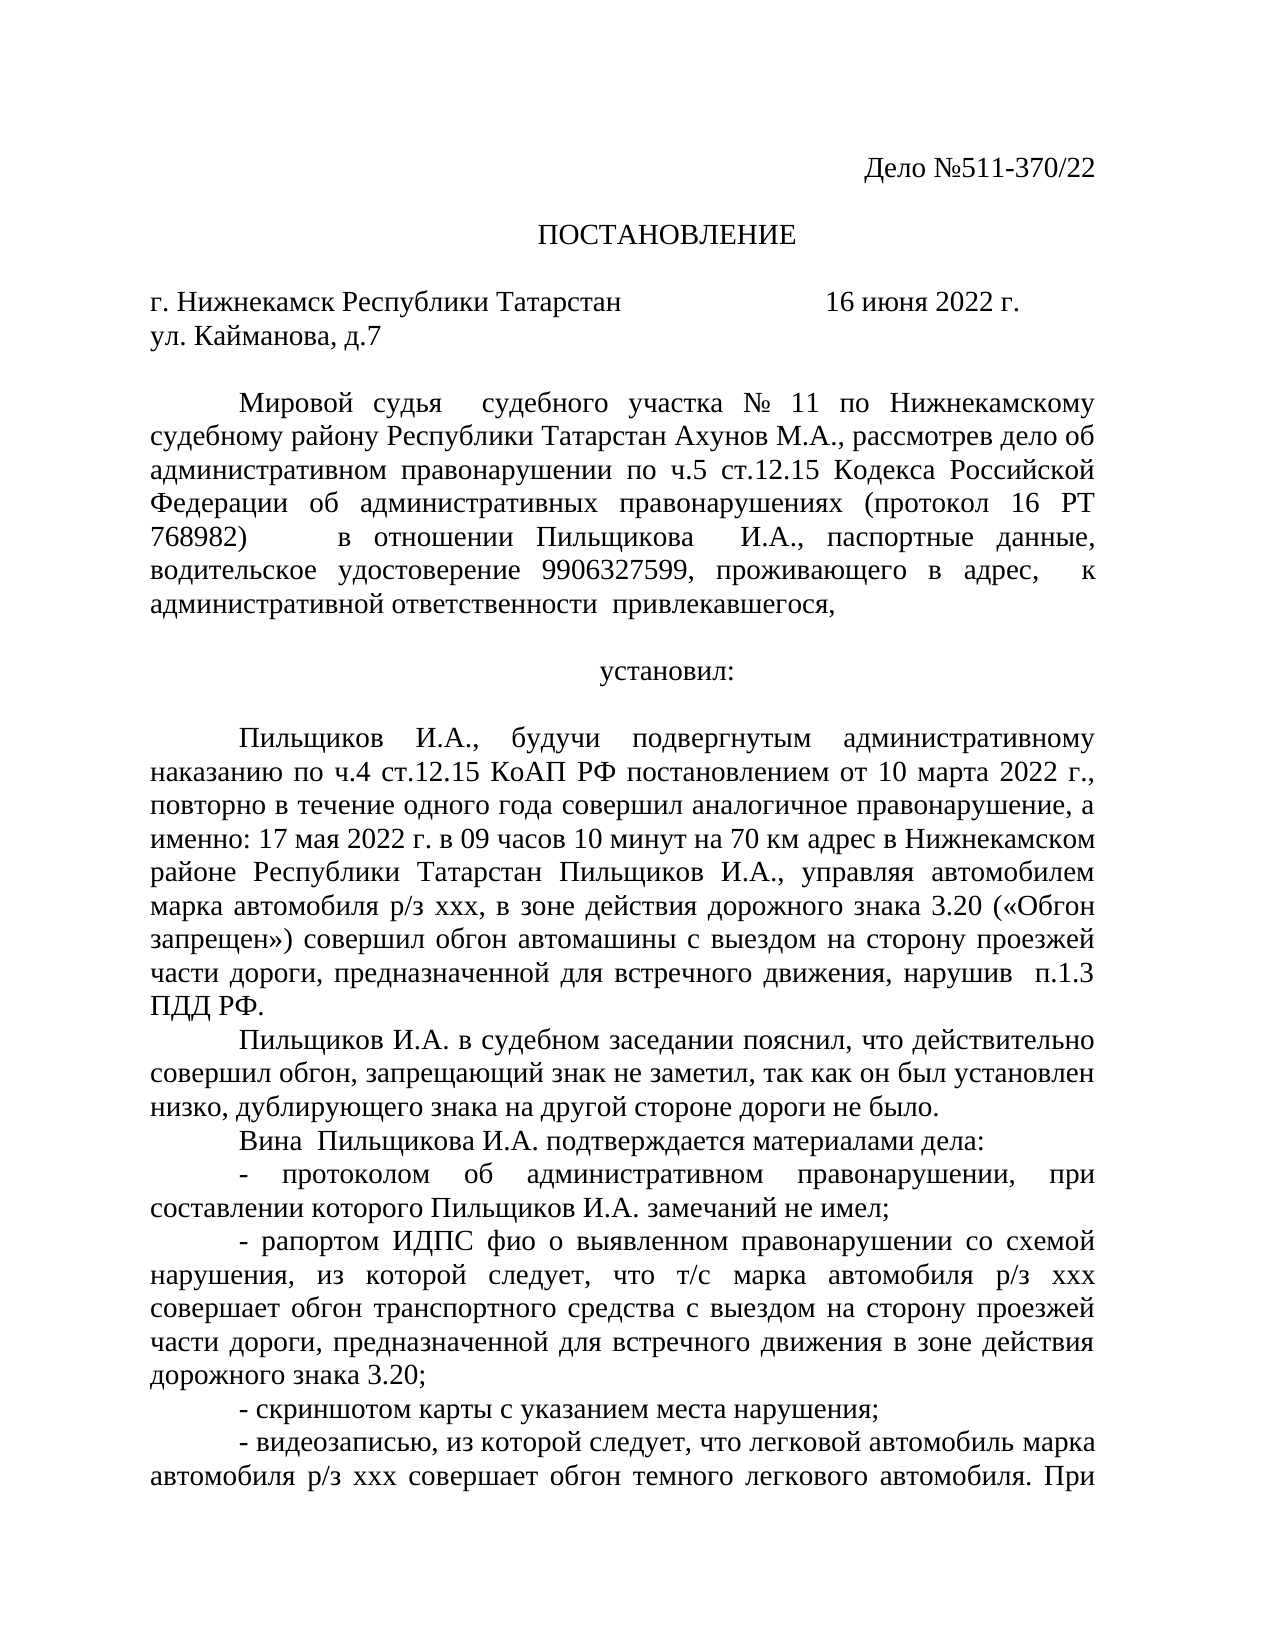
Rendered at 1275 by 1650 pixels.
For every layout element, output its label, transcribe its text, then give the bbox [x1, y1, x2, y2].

text - скриншотом карты с указанием места нарушения; [150, 1391, 1096, 1424]
text Пильщиков И.А. в судебном заседании пояснил, что действительно совершил обгон, запрещающий знак не заметил, так как он был установлен низко, дублирующего знака на другой стороне дороги не было. [150, 1022, 1096, 1123]
text Пильщиков И.А., будучи подвергнутым административному наказанию по ч.4 ст.12.15 КоАП РФ постановлением от 10 марта 2022 г., повторно в течение одного года совершил аналогичное правонарушение, а именно: 17 мая 2022 г. в 09 часов 10 минут на 70 км адрес в Нижнекамском районе Республики Татарстан Пильщиков И.А., управляя автомобилем марка автомобиля р/з ххх, в зоне действия дорожного знака 3.20 («Обгон запрещен») совершил обгон автомашины с выездом на сторону проезжей части дороги, предназначенной для встречного движения, нарушив п.1.3 ПДД РФ. [150, 720, 1096, 1022]
text - протоколом об административном правонарушении, при составлении которого Пильщиков И.А. замечаний не имел; [150, 1156, 1096, 1223]
text Мировой судья судебного участка № 11 по Нижнекамскому судебному району Республики Татарстан Ахунов М.А., рассмотрев дело об административном правонарушении по ч.5 ст.12.15 Кодекса Российской Федерации об административных правонарушениях (протокол 16 РТ 768982) в отношении Пильщикова И.А., паспортные данные, водительское удостоверение 9906327599, проживающего в адрес, к административной ответственности привлекавшегося, [150, 385, 1096, 619]
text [150, 1424, 1096, 1492]
text ПОСТАНОВЛЕНИЕ [150, 217, 1096, 251]
text ул. Кайманова, д.7 [150, 318, 1096, 351]
text Вина Пильщикова И.А. подтверждается материалами дела: [150, 1123, 1096, 1156]
text установил: [150, 653, 1096, 687]
text - рапортом ИДПС фио о выявленном правонарушении со схемой нарушения, из которой следует, что т/с марка автомобиля р/з ххх совершает обгон транспортного средства с выездом на сторону проезжей части дороги, предназначенной для встречного движения в зоне действия дорожного знака 3.20; [150, 1223, 1096, 1391]
text г. Нижнекамск Республики Татарстан 16 июня 2022 г. [150, 284, 1096, 318]
text Дело №511-370/22 [150, 150, 1096, 183]
